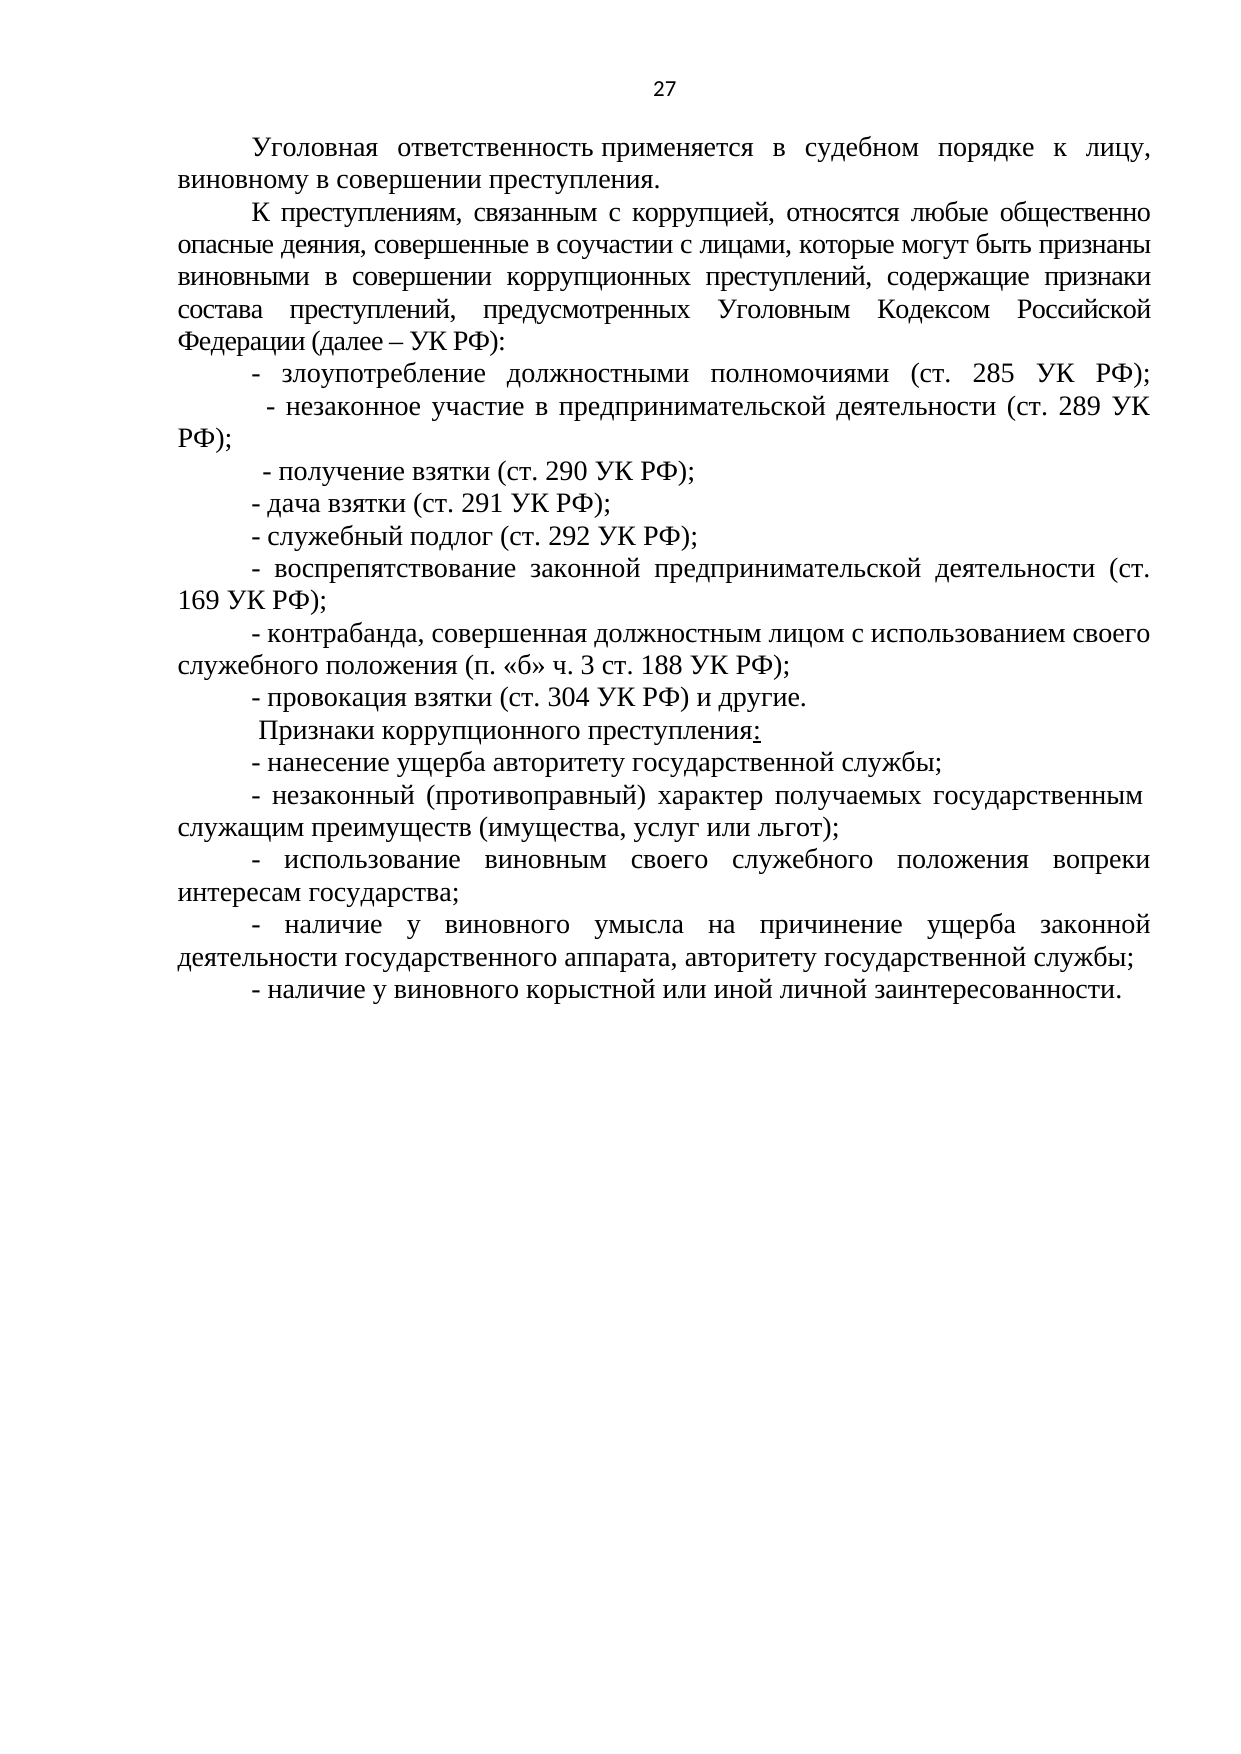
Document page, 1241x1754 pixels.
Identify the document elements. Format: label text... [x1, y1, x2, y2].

text Уголовная ответственность применяется в судебном порядке к лицу, виновному в совершении преступления. [177, 130, 1152, 194]
text Признаки коррупционного преступления: [177, 713, 1152, 745]
text - провокация взятки (ст. 304 УК РФ) и другие. [177, 681, 1152, 713]
text - использование виновным своего служебного положения вопреки интересам государства; [177, 842, 1152, 907]
text - наличие у виновного умысла на причинение ущерба законной деятельности государственного аппарата, авторитету государственной службы; [177, 907, 1152, 972]
text - контрабанда, совершенная должностным лицом с использованием своего служебного положения (п. «б» ч. 3 ст. 188 УК РФ); [177, 616, 1152, 681]
text - служебный подлог (ст. 292 УК РФ); [177, 518, 1152, 551]
text - злоупотребление должностными полномочиями (ст. 285 УК РФ); - незаконное участие в предпринимательской деятельности (ст. 289 УК РФ); - получение взятки (ст. 290 УК РФ); [177, 357, 1152, 486]
text К преступлениям, связанным с коррупцией, относятся любые общественно опасные деяния, совершенные в соучастии с лицами, которые могут быть признаны виновными в совершении коррупционных преступлений, содержащие признаки состава преступлений, предусмотренных Уголовным Кодексом Российской Федерации (далее – УК РФ): [177, 194, 1152, 357]
text - дача взятки (ст. 291 УК РФ); [177, 486, 1152, 518]
text - незаконный (противоправный) характер получаемых государственным служащим преимуществ (имущества, услуг или льгот); [177, 778, 1152, 842]
text - наличие у виновного корыстной или иной личной заинтересованности. [177, 972, 1152, 1004]
text - нанесение ущерба авторитету государственной службы; [177, 745, 1152, 778]
text - воспрепятствование законной предпринимательской деятельности (ст. 169 УК РФ); [177, 551, 1152, 616]
